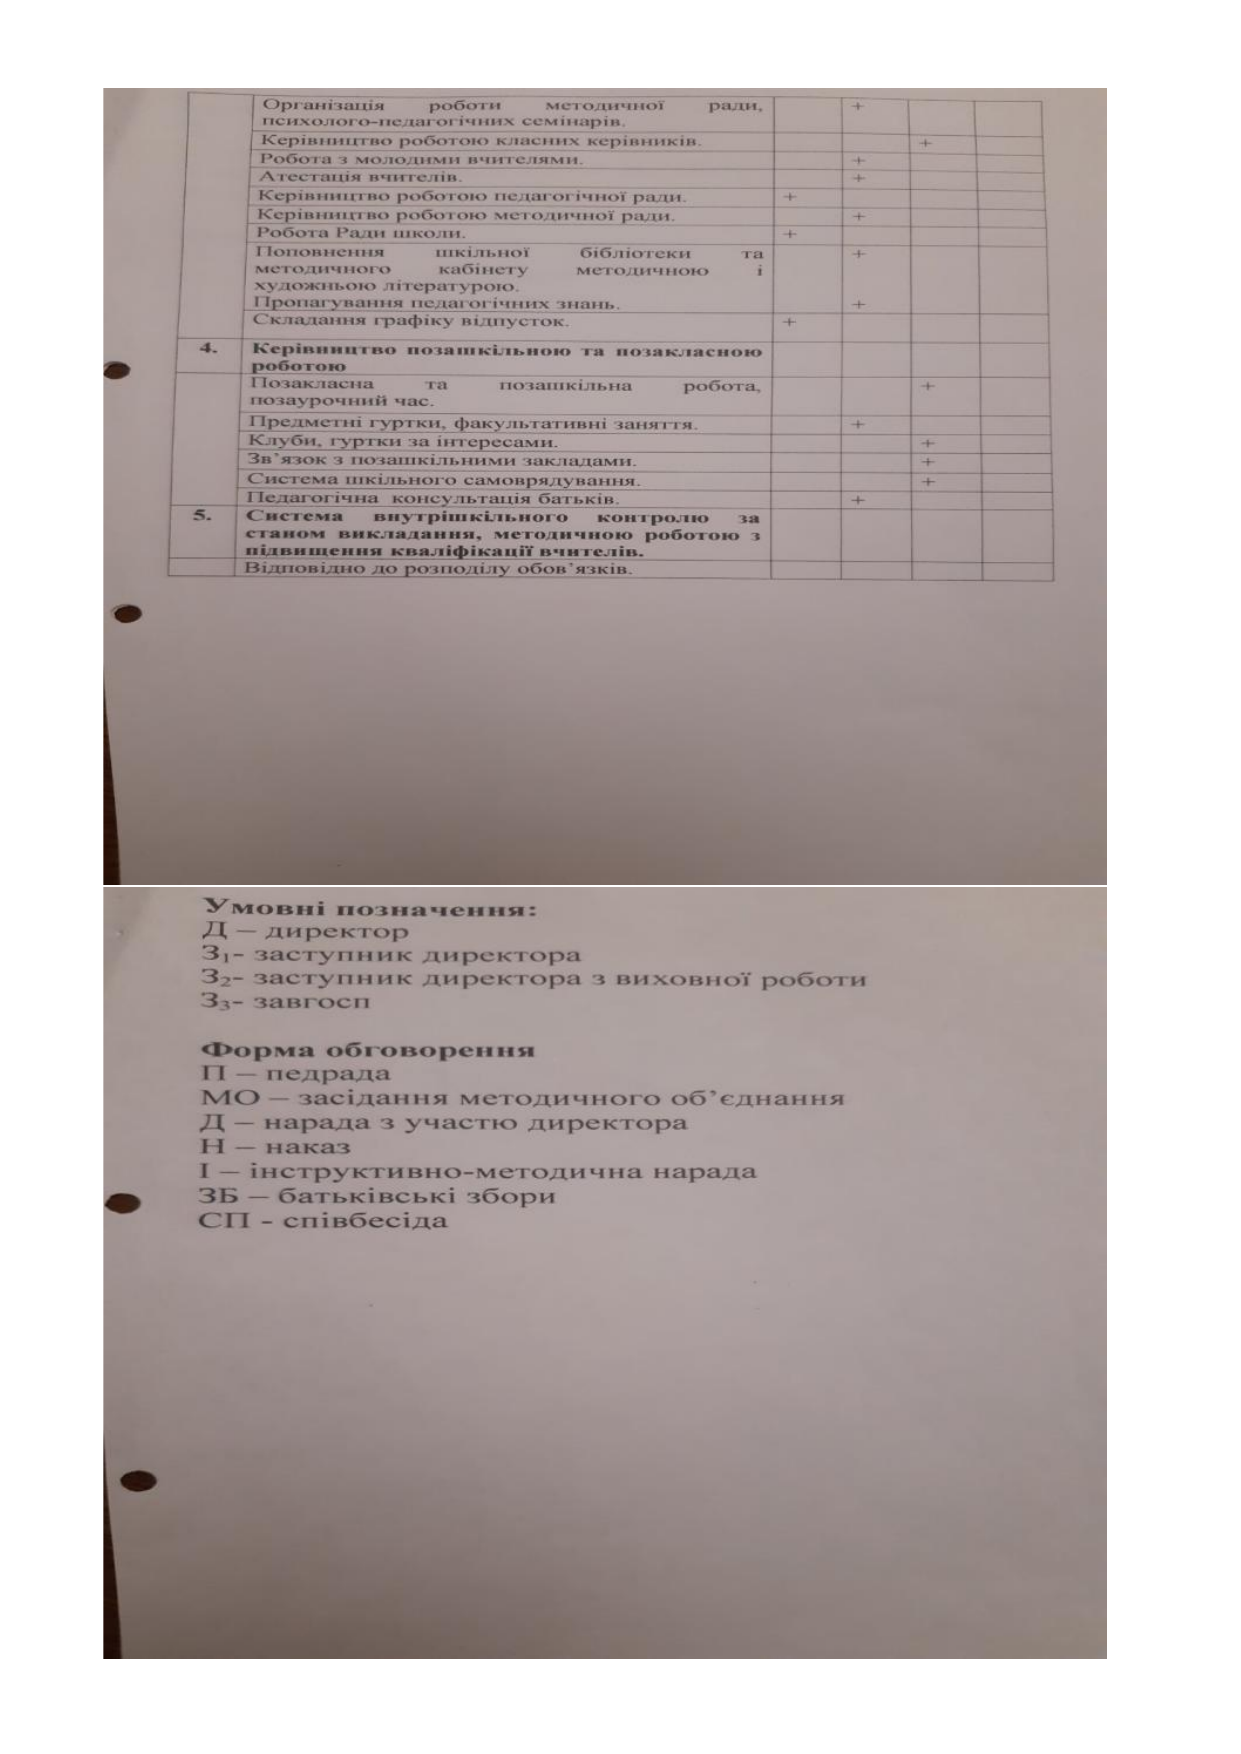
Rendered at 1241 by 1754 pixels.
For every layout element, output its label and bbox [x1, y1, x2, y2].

picture [103, 887, 1107, 1659]
picture [103, 88, 1107, 885]
